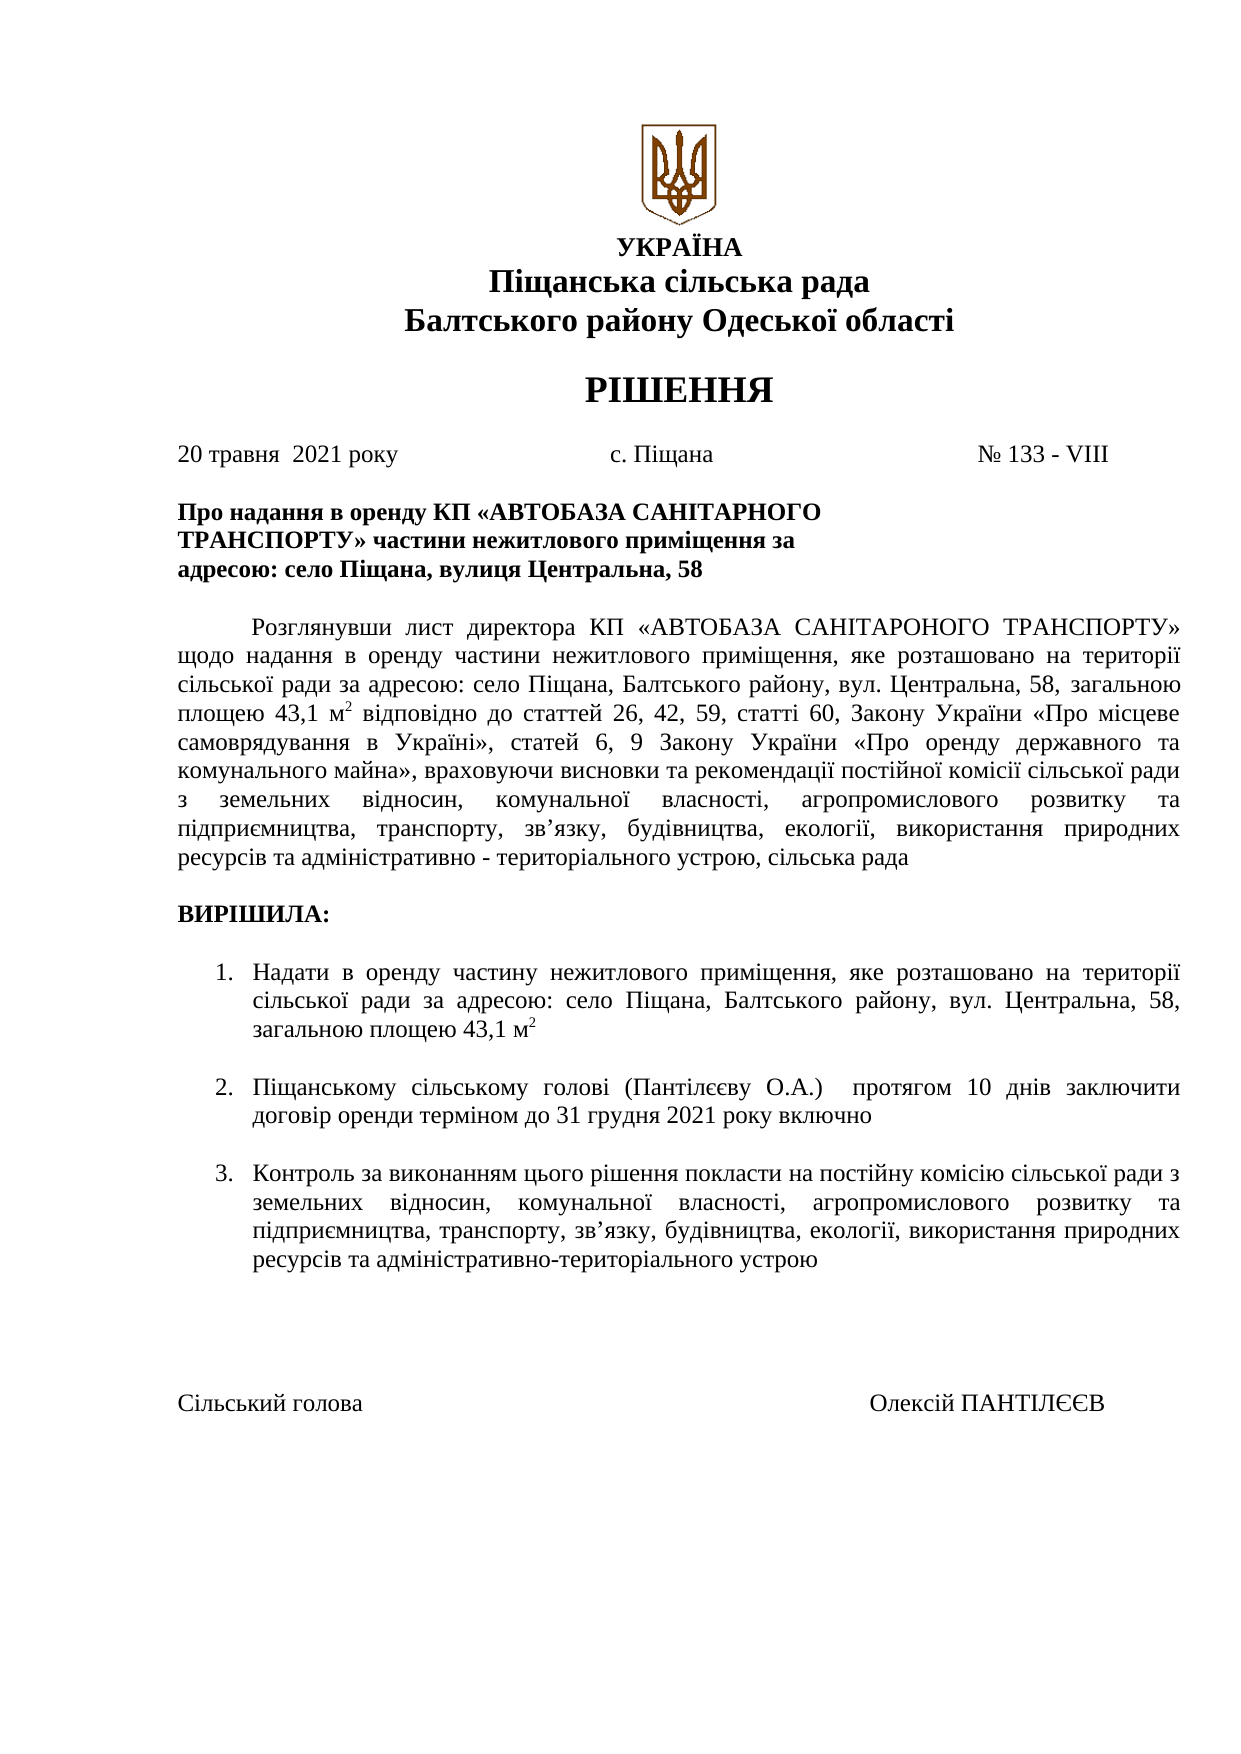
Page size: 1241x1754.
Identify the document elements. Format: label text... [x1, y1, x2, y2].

text Балтського району Одеської області [177, 300, 1181, 338]
list Надати в оренду частину нежитлового приміщення, яке розташовано на території сільської ради за адресою: село Піщана, Балтського району, вул. Центральна, 58, загальною площею 43,1 м2 [215, 957, 1181, 1043]
text 20 травня 2021 року с. Піщана № 133 - VІІІ [177, 439, 1181, 468]
text УКРАЇНА [177, 231, 1181, 262]
text ТРАНСПОРТУ» частини нежитлового приміщення за [177, 525, 1181, 554]
text ВИРІШИЛА: [177, 899, 1181, 928]
text Розглянувши лист директора КП «АВТОБАЗА САНІТАРОНОГО ТРАНСПОРТУ» щодо надання в оренду частини нежитлового приміщення, яке розташовано на території сільської ради за адресою: село Піщана, Балтського району, вул. Центральна, 58, загальною площею 43,1 м2 відповідно до статтей 26, 42, 59, статті 60, Закону України «Про місцеве самоврядування в Україні», статей 6, 9 Закону України «Про оренду державного та комунального майна», враховуючи висновки та рекомендації постійної комісії сільської ради з земельних відносин, комунальної власності, агропромислового розвитку та підприємництва, транспорту, зв’язку, будівництва, екології, використання природних ресурсів та адміністративно - територіального устрою, сільська рада [177, 612, 1181, 870]
text Про надання в оренду КП «АВТОБАЗА САНІТАРНОГО [177, 497, 1181, 525]
text Піщанська сільська рада [177, 262, 1181, 300]
text Сільський голова Олексій ПАНТІЛЄЄВ [177, 1388, 1181, 1417]
text адресою: село Піщана, вулиця Центральна, 58 [177, 554, 1181, 583]
picture [634, 118, 724, 231]
list Піщанському сільському голові (Пантілєєву О.А.) протягом 10 днів заключити договір оренди терміном до 31 грудня 2021 року включно [215, 1072, 1181, 1129]
text РІШЕННЯ [177, 367, 1181, 410]
list Контроль за виконанням цього рішення покласти на постійну комісію сільської ради з земельних відносин, комунальної власності, агропромислового розвитку та підприємництва, транспорту, зв’язку, будівництва, екології, використання природних ресурсів та адміністративно-територіального устрою [215, 1158, 1181, 1273]
